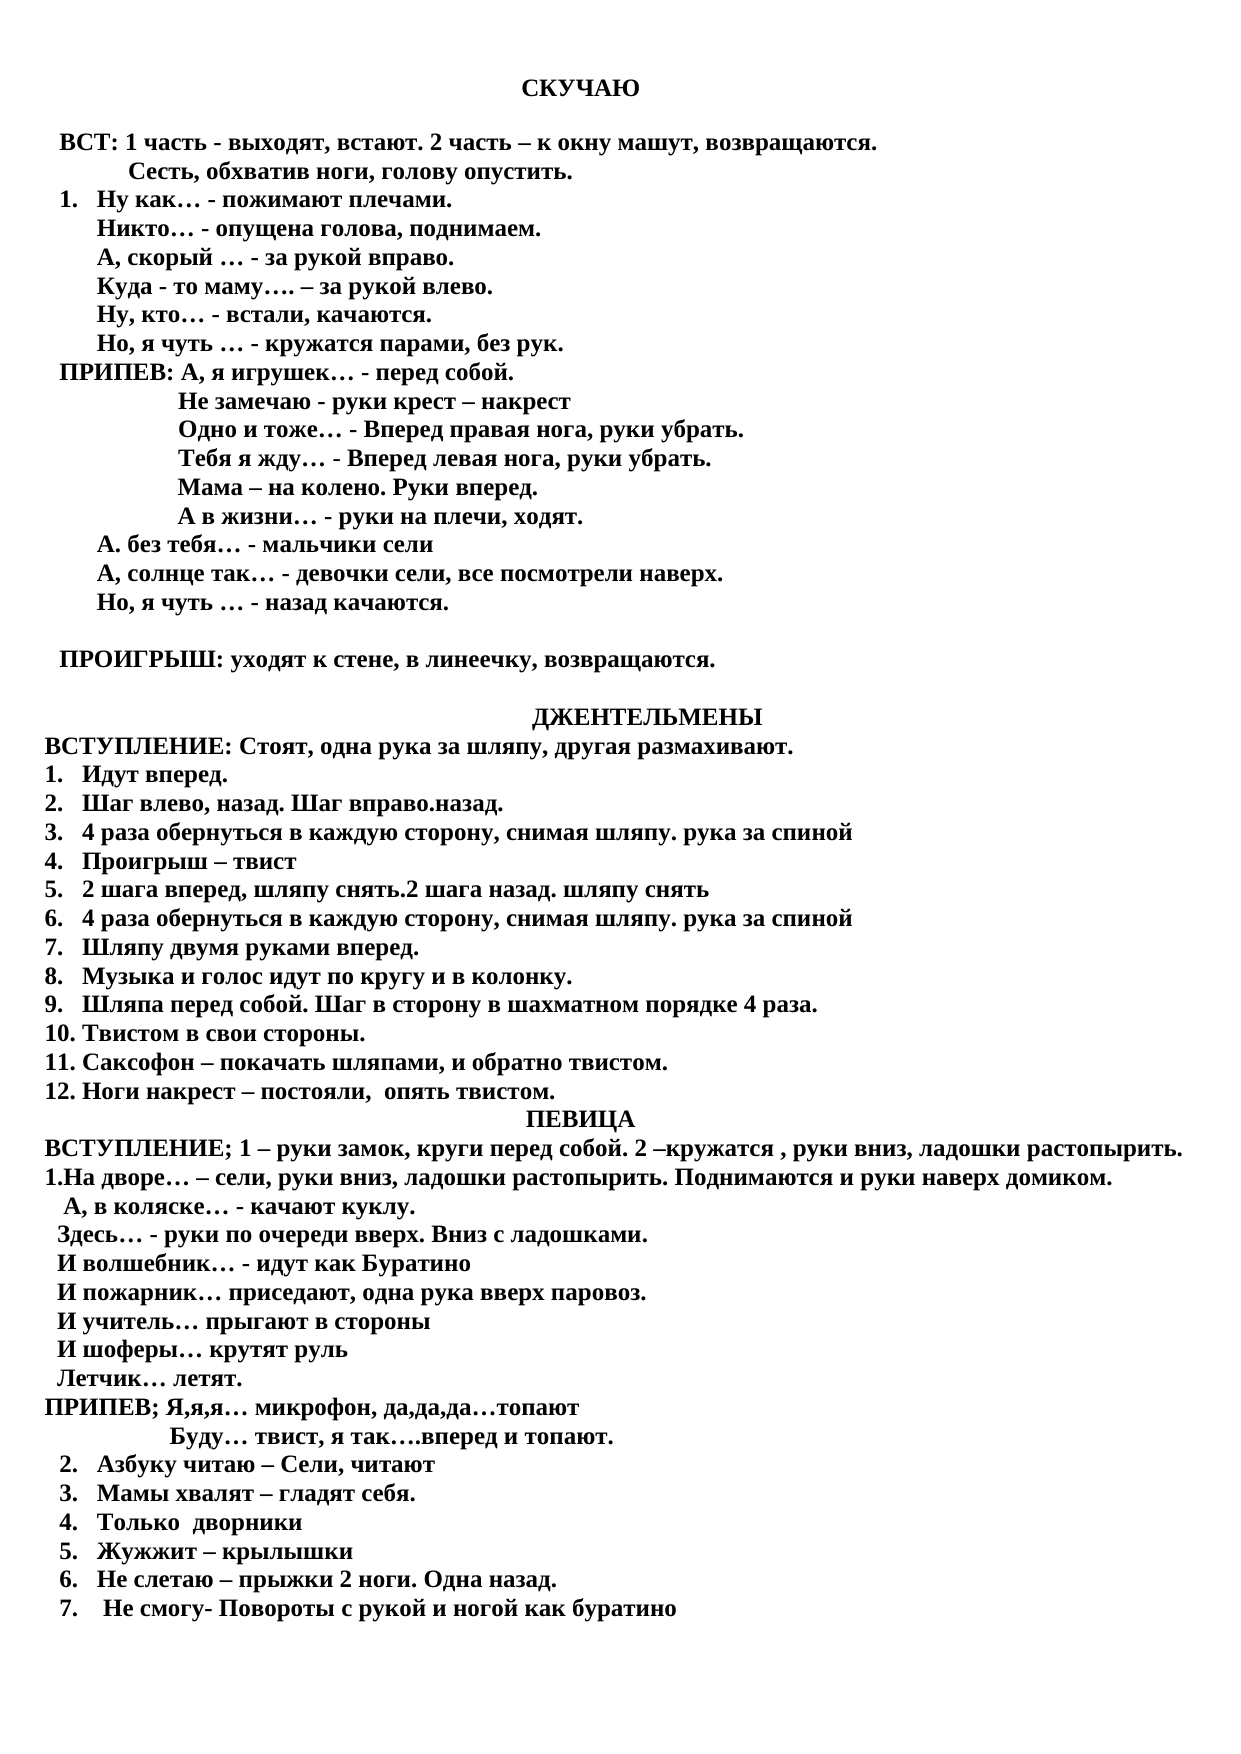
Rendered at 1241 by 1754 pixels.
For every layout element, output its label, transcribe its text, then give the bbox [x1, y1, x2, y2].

text ДЖЕНТЕЛЬМЕНЫ [177, 702, 1196, 731]
text ПРОИГРЫШ: уходят к стене, в линеечку, возвращаются. [59, 644, 1196, 673]
text 1.На дворе… – сели, руки вниз, ладошки растопырить. Поднимаются и руки наверх домиком. [44, 1162, 1196, 1191]
text И учитель… прыгают в стороны [44, 1306, 1196, 1334]
list Шаг влево, назад. Шаг вправо.назад. [44, 788, 1196, 817]
text ВСТУПЛЕНИЕ; 1 – руки замок, круги перед собой. 2 –кружатся , руки вниз, ладошки растопырить. [44, 1133, 1196, 1162]
list Не слетаю – прыжки 2 ноги. Одна назад. [59, 1564, 1196, 1593]
text А, скорый … - за рукой вправо. [97, 242, 1196, 271]
text ПЕВИЦА [44, 1104, 1196, 1133]
list Саксофон – покачать шляпами, и обратно твистом. [44, 1047, 1196, 1076]
text И шоферы… крутят руль [44, 1334, 1196, 1363]
text И пожарник… приседают, одна рука вверх паровоз. [44, 1277, 1196, 1306]
text Но, я чуть … - кружатся парами, без рук. [59, 328, 1196, 357]
list Жужжит – крылышки [59, 1536, 1196, 1564]
list Идут вперед. [44, 759, 1196, 788]
text ВСТ: 1 часть - выходят, встают. 2 часть – к окну машут, возвращаются. [59, 127, 1196, 156]
text Ну, кто… - встали, качаются. [59, 299, 1196, 328]
text Тебя я жду… - Вперед левая нога, руки убрать. [59, 443, 1196, 472]
list Мамы хвалят – гладят себя. [59, 1478, 1196, 1507]
list 4 раза обернуться в каждую сторону, снимая шляпу. рука за спиной [44, 903, 1196, 932]
list Азбуку читаю – Сели, читают [59, 1449, 1196, 1478]
text Куда - то маму…. – за рукой влево. [97, 271, 1196, 299]
text ВСТУПЛЕНИЕ: Стоят, одна рука за шляпу, другая размахивают. [44, 731, 1196, 759]
list Только дворники [59, 1507, 1196, 1536]
text Никто… - опущена голова, поднимаем. [97, 213, 1196, 242]
text А в жизни… - руки на плечи, ходят. [177, 501, 1196, 529]
text СКУЧАЮ [59, 73, 1196, 102]
text ПРИПЕВ: А, я игрушек… - перед собой. [59, 357, 1196, 386]
text А, солнце так… - девочки сели, все посмотрели наверх. [97, 558, 1196, 587]
text Летчик… летят. [44, 1363, 1196, 1392]
text Мама – на колено. Руки вперед. [177, 472, 1196, 501]
list Твистом в свои стороны. [44, 1018, 1196, 1047]
text Не замечаю - руки крест – накрест [59, 386, 1196, 414]
list Музыка и голос идут по кругу и в колонку. [44, 961, 1196, 989]
list Ноги накрест – постояли, опять твистом. [44, 1076, 1196, 1104]
text Одно и тоже… - Вперед правая нога, руки убрать. [59, 414, 1196, 443]
text ПРИПЕВ; Я,я,я… микрофон, да,да,да…топают [44, 1392, 1196, 1421]
list Шляпа перед собой. Шаг в сторону в шахматном порядке 4 раза. [44, 989, 1196, 1018]
list Ну как… - пожимают плечами. [59, 184, 1196, 213]
text А. без тебя… - мальчики сели [97, 529, 1196, 558]
list 4 раза обернуться в каждую сторону, снимая шляпу. рука за спиной [44, 817, 1196, 846]
text Здесь… - руки по очереди вверх. Вниз с ладошками. [44, 1219, 1196, 1248]
list 2 шага вперед, шляпу снять.2 шага назад. шляпу снять [44, 874, 1196, 903]
text Но, я чуть … - назад качаются. [97, 587, 1196, 616]
text А, в коляске… - качают куклу. [44, 1191, 1196, 1219]
text Сесть, обхватив ноги, голову опустить. [59, 156, 1196, 184]
text Буду… твист, я так….вперед и топают. [44, 1421, 1196, 1449]
list Проигрыш – твист [44, 846, 1196, 874]
text И волшебник… - идут как Буратино [44, 1248, 1196, 1277]
list Не смогу- Повороты с рукой и ногой как буратино [59, 1593, 1196, 1622]
list Шляпу двумя руками вперед. [44, 932, 1196, 961]
